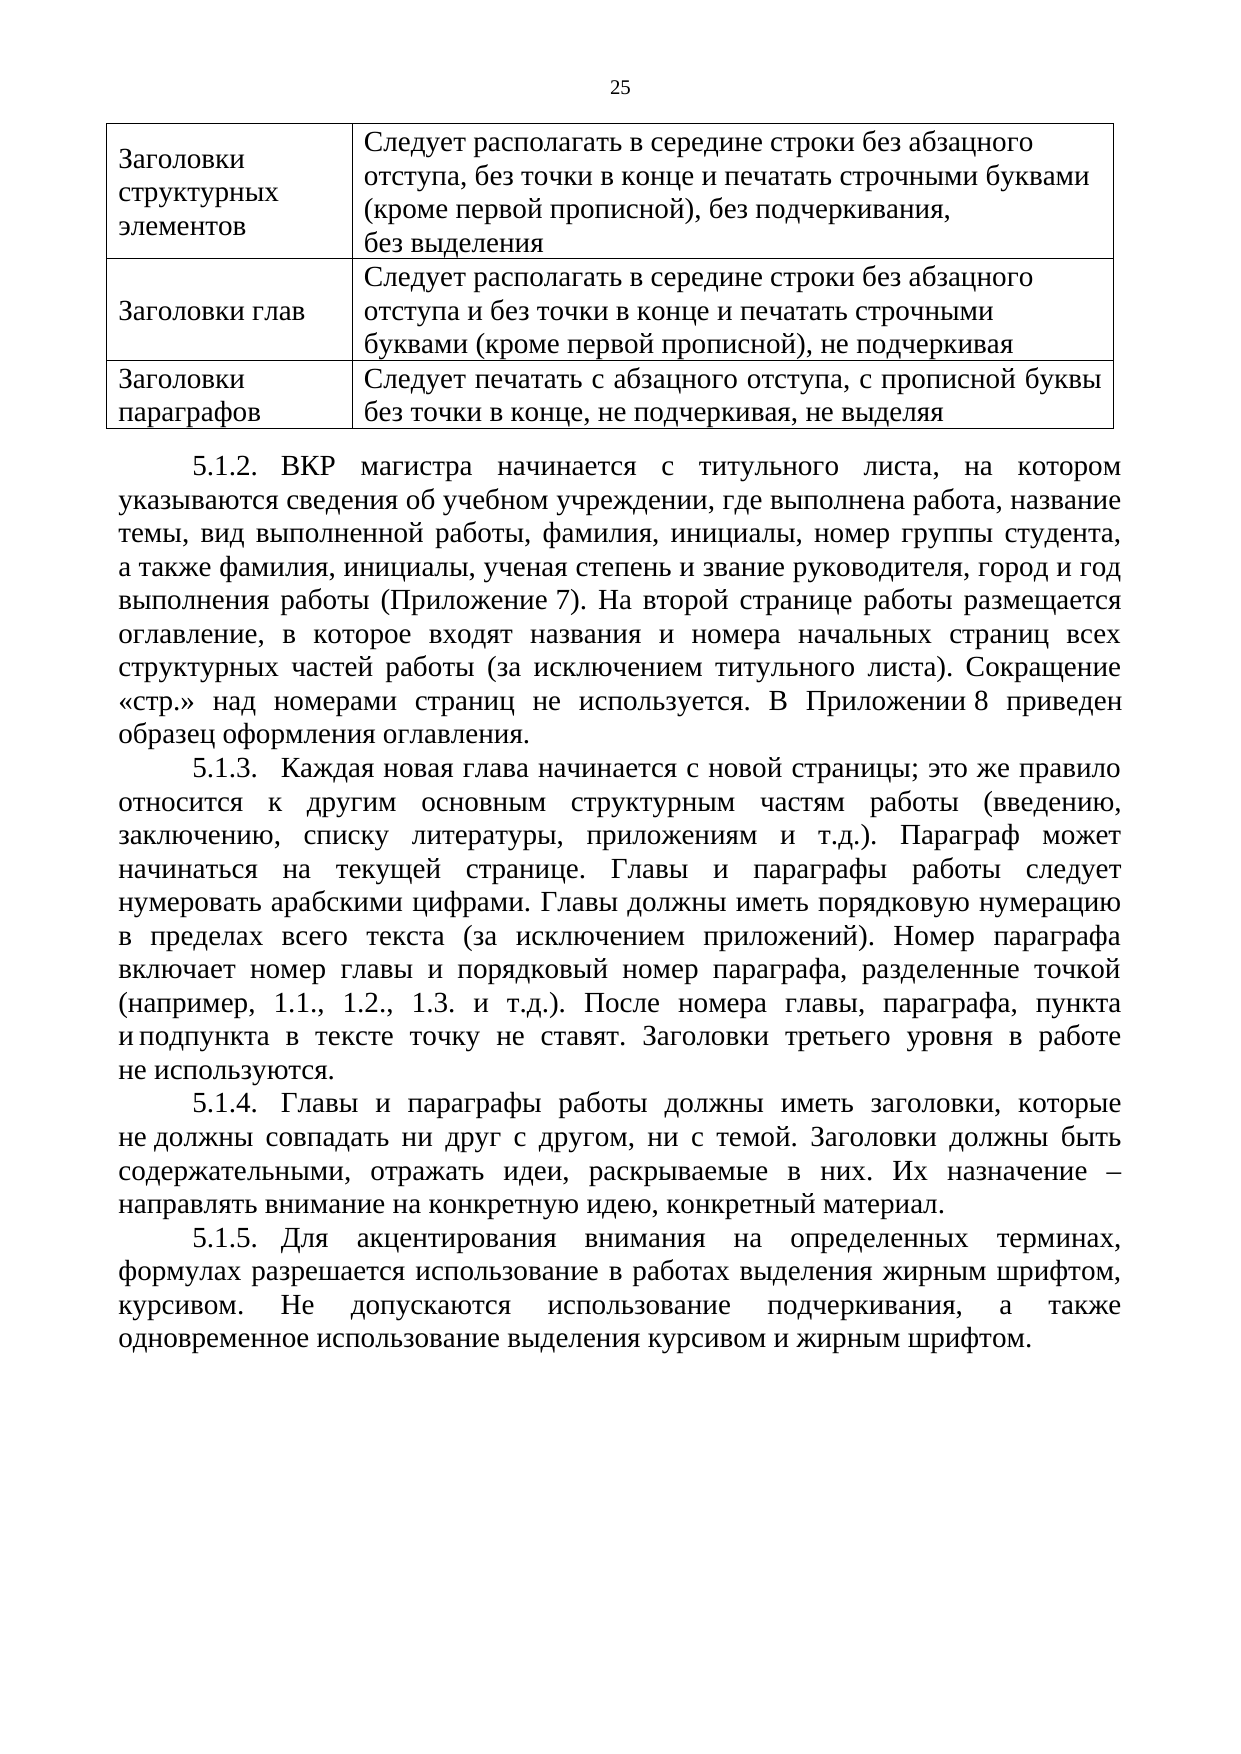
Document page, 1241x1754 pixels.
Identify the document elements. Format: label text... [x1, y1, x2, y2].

table_cell Следует располагать в середине строки без абзацного отступа и без точки в конце и печатать строчными буквами (кроме первой прописной), не подчеркивая [353, 259, 1113, 360]
list Главы и параграфы работы должны иметь заголовки, которые не должны совпадать ни друг с другом, ни с темой. Заголовки должны быть содержательными, отражать идеи, раскрываемые в них. Их назначение – направлять внимание на конкретную идею, конкретный материал. [118, 1086, 1122, 1220]
table_cell Следует печатать с абзацного отступа, с прописной буквы без точки в конце, не подчеркивая, не выделяя [353, 361, 1113, 428]
list ВКР магистра начинается с титульного листа, на котором указываются сведения об учебном учреждении, где выполнена работа, название темы, вид выполненной работы, фамилия, инициалы, номер группы студента, а также фамилия, инициалы, ученая степень и звание руководителя, город и год выполнения работы (Приложение 7). На второй странице работы размещается оглавление, в которое входят названия и номера начальных страниц всех структурных частей работы (за исключением титульного листа). Сокращение «стр.» над номерами страниц не используется. В Приложении 8 приведен образец оформления оглавления. [118, 448, 1122, 750]
table_header Заголовки структурных элементов [107, 124, 352, 258]
table_header Следует располагать в середине строки без абзацного отступа, без точки в конце и печатать строчными буквами (кроме первой прописной), без подчеркивания, без выделения [353, 124, 1113, 258]
list Каждая новая глава начинается с новой страницы; это же правило относится к другим основным структурным частям работы (введению, заключению, списку литературы, приложениям и т.д.). Параграф может начинаться на текущей странице. Главы и параграфы работы следует нумеровать арабскими цифрами. Главы должны иметь порядковую нумерацию в пределах всего текста (за исключением приложений). Номер параграфа включает номер главы и порядковый номер параграфа, разделенные точкой (например, 1.1., 1.2., 1.3. и т.д.). После номера главы, параграфа, пункта и подпункта в тексте точку не ставят. Заголовки третьего уровня в работе не используются. [118, 750, 1122, 1086]
table_cell Заголовки параграфов [107, 361, 352, 428]
table_cell Заголовки глав [107, 259, 352, 360]
list Для акцентирования внимания на определенных терминах, формулах разрешается использование в работах выделения жирным шрифтом, курсивом. Не допускаются использование подчеркивания, а также одновременное использование выделения курсивом и жирным шрифтом. [118, 1220, 1122, 1354]
